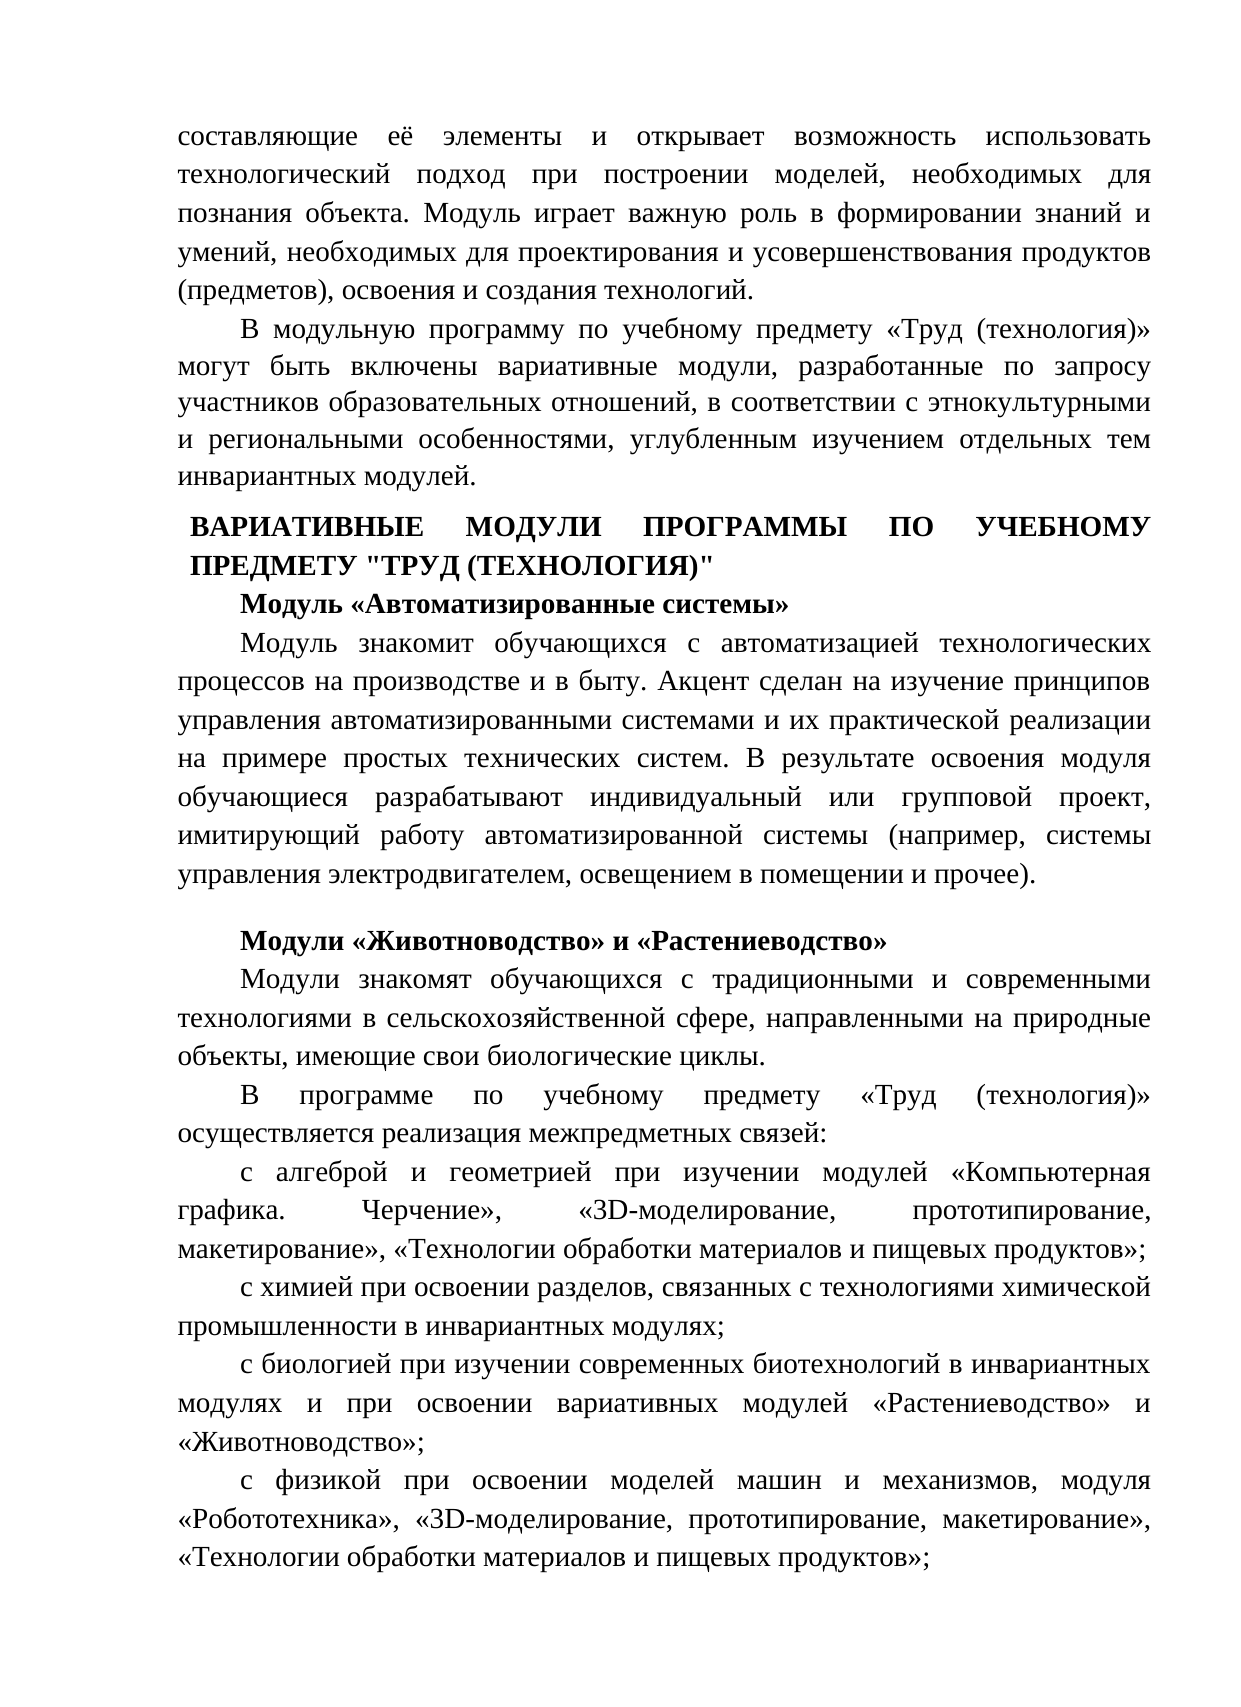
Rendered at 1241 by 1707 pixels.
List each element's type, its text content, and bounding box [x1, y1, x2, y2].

text Модули «Животноводство» и «Растениеводство» [177, 923, 1152, 956]
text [177, 118, 1152, 306]
text с биологией при изучении современных биотехнологий в инвариантных модулях и при освоении вариативных модулей «Растениеводство» и «Животноводство»; [177, 1347, 1152, 1457]
text ВАРИАТИВНЫЕ МОДУЛИ ПРОГРАММЫ ПО УЧЕБНОМУ ПРЕДМЕТУ "ТРУД (ТЕХНОЛОГИЯ)" [190, 509, 1152, 581]
text Модуль знакомит обучающихся с автоматизацией технологических процессов на производстве и в быту. Акцент сделан на изучение принципов управления автоматизированными системами и их практической реализации на примере простых технических систем. В результате освоения модуля обучающиеся разрабатывают индивидуальный или групповой проект, имитирующий работу автоматизированной системы (например, системы управления электродвигателем, освещением в помещении и прочее). [177, 625, 1152, 889]
text с физикой при освоении моделей машин и механизмов, модуля «Робототехника», «3D-моделирование, прототипирование, макетирование», «Технологии обработки материалов и пищевых продуктов»; [177, 1462, 1152, 1573]
text с алгеброй и геометрией при изучении модулей «Компьютерная графика. Черчение», «3D-моделирование, прототипирование, макетирование», «Технологии обработки материалов и пищевых продуктов»; [177, 1154, 1152, 1264]
text Модули знакомят обучающихся с традиционными и современными технологиями в сельскохозяйственной сфере, направленными на природные объекты, имеющие свои биологические циклы. [177, 961, 1152, 1072]
text В модульную программу по учебному предмету «Труд (технология)» могут быть включены вариативные модули, разработанные по запросу участников образовательных отношений, в соответствии с этнокультурными и региональными особенностями, углубленным изучением отдельных тем инвариантных модулей. [177, 311, 1152, 492]
text с химией при освоении разделов, связанных с технологиями химической промышленности в инвариантных модулях; [177, 1269, 1152, 1342]
text Модуль «Автоматизированные системы» [177, 586, 1152, 620]
text В программе по учебному предмету «Труд (технология)» осуществляется реализация межпредметных связей: [177, 1077, 1152, 1149]
